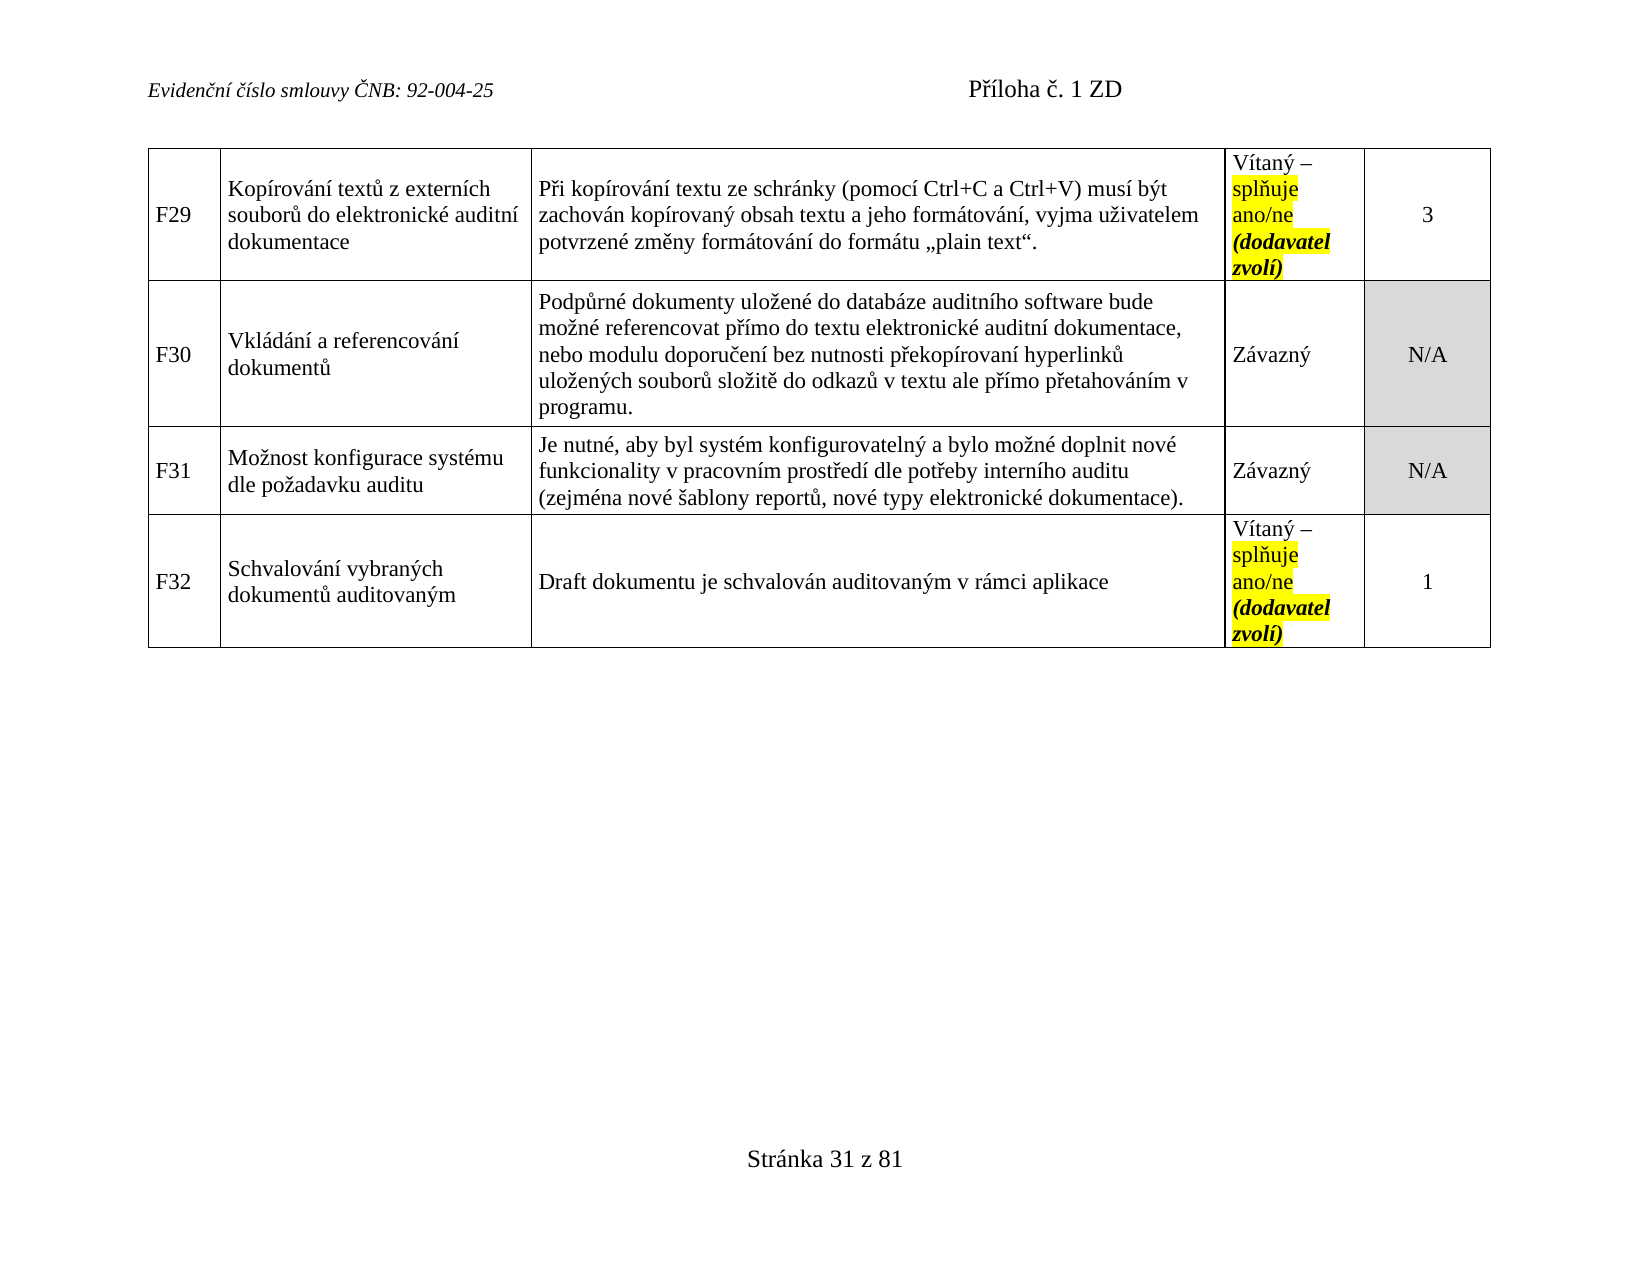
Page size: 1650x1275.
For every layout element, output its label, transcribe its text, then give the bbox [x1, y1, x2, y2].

table_cell Podpůrné dokumenty uložené do databáze auditního software bude možné referencovat přímo do textu elektronické auditní dokumentace, nebo modulu doporučení bez nutnosti překopírovaní hyperlinků uložených souborů složitě do odkazů v textu ale přímo přetahováním v programu. [532, 281, 1224, 426]
table_cell 1 [1365, 515, 1490, 647]
table_cell F30 [149, 281, 220, 426]
table_cell Vkládání a referencování dokumentů [221, 281, 531, 426]
table_cell N/A [1365, 427, 1490, 514]
table_cell Schvalování vybraných dokumentů auditovaným [221, 515, 531, 647]
table_cell F32 [149, 515, 220, 647]
table_cell F29 [149, 149, 220, 280]
table_cell Kopírování textů z externích souborů do elektronické auditní dokumentace [221, 149, 531, 280]
table_cell Při kopírování textu ze schránky (pomocí Ctrl+C a Ctrl+V) musí být zachován kopírovaný obsah textu a jeho formátování, vyjma uživatelem potvrzené změny formátování do formátu „plain text“. [532, 149, 1224, 280]
table_cell Draft dokumentu je schvalován auditovaným v rámci aplikace [532, 515, 1224, 647]
table_cell F31 [149, 427, 220, 514]
table_cell Je nutné, aby byl systém konfigurovatelný a bylo možné doplnit nové funkcionality v pracovním prostředí dle potřeby interního auditu (zejména nové šablony reportů, nové typy elektronické dokumentace). [532, 427, 1224, 514]
table_cell Možnost konfigurace systému dle požadavku auditu [221, 427, 531, 514]
table_cell Závazný [1226, 427, 1364, 514]
table_cell 3 [1365, 149, 1490, 280]
table_cell N/A [1365, 281, 1490, 426]
table_cell Vítaný – splňuje ano/ne (dodavatel zvolí) [1226, 149, 1364, 280]
table_cell Vítaný – splňuje ano/ne (dodavatel zvolí) [1226, 515, 1364, 647]
table_cell Závazný [1226, 281, 1364, 426]
